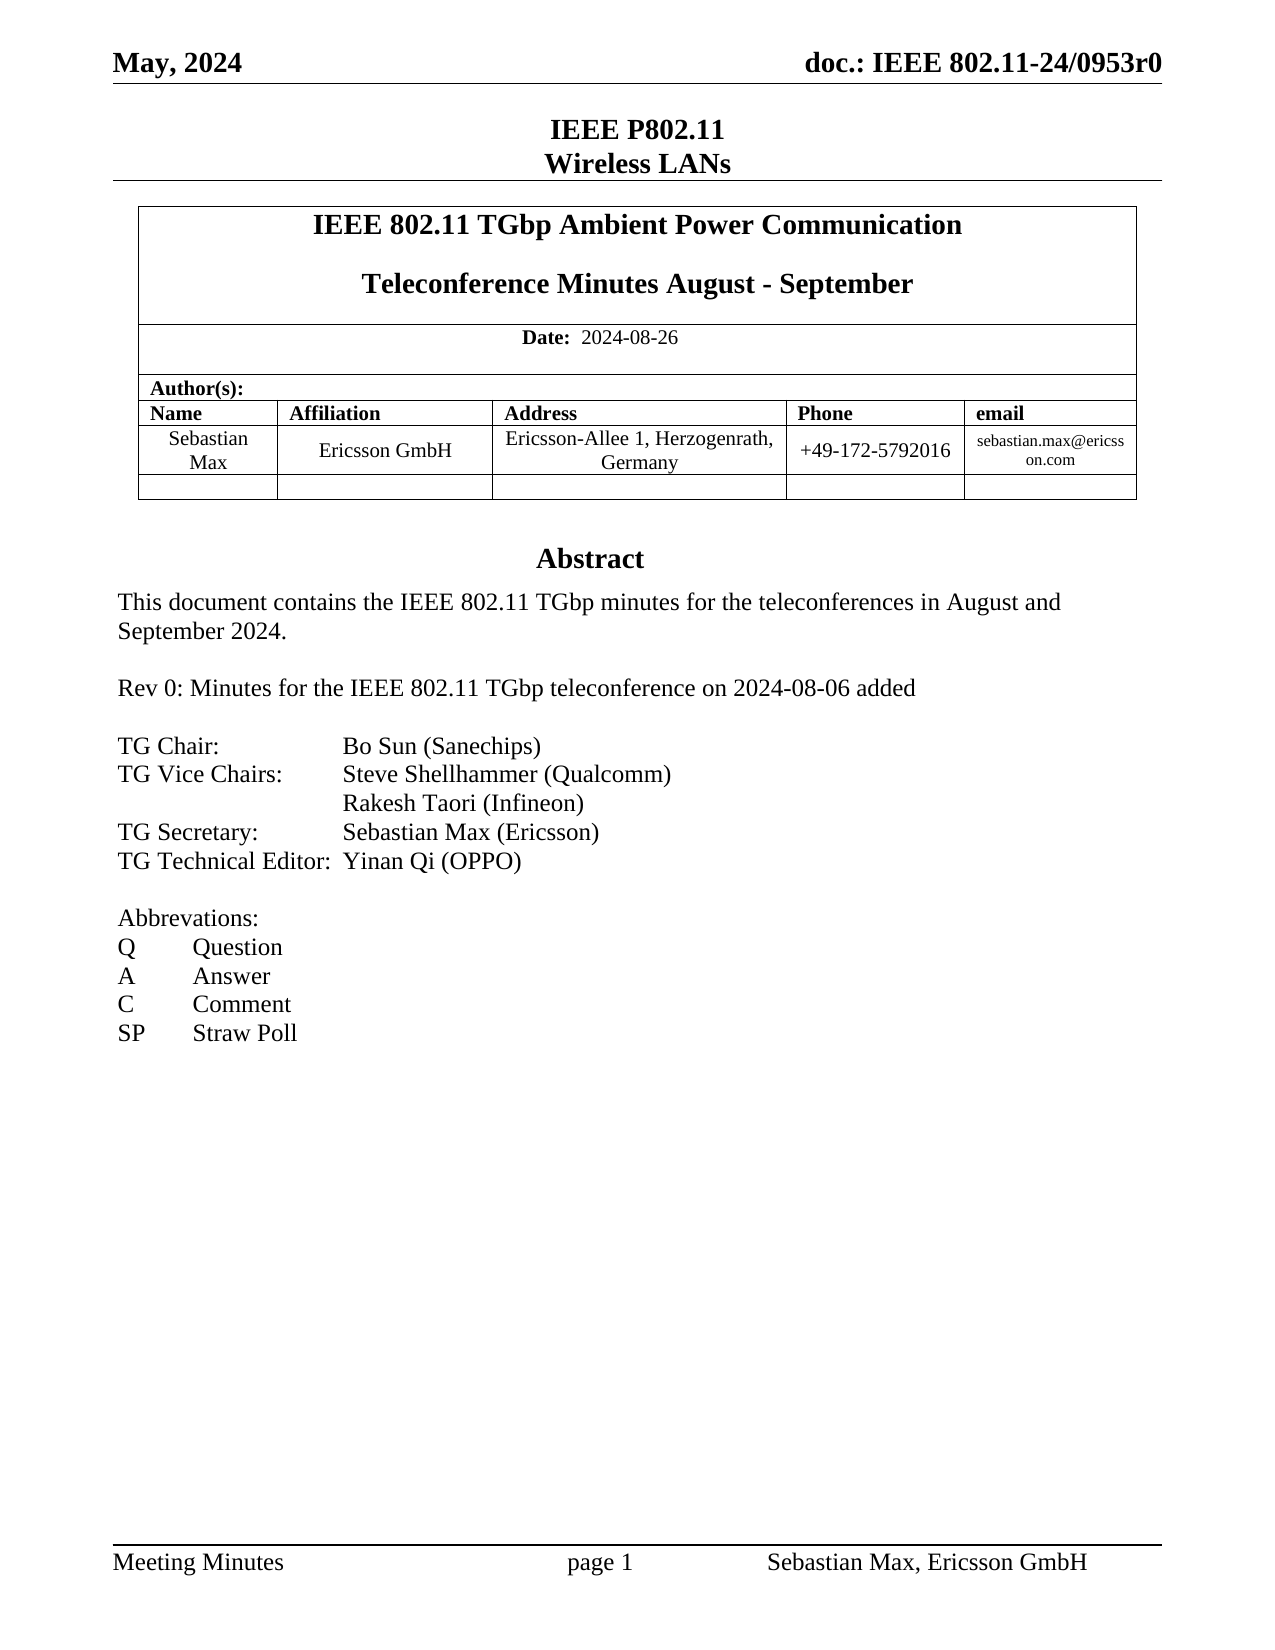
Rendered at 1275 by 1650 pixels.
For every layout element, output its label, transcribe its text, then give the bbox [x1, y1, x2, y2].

table_cell email [965, 401, 1136, 424]
text IEEE P802.11 Wireless LANs [112, 112, 1162, 181]
table_cell Sebastian Max [139, 426, 277, 474]
table_cell Affiliation [278, 401, 492, 424]
table_cell Date: 2024-08-26 [139, 325, 1136, 374]
table_cell Author(s): [139, 375, 1136, 399]
table_cell Ericsson GmbH [278, 426, 492, 474]
table_cell [787, 475, 964, 499]
table_cell [278, 475, 492, 499]
table_header IEEE 802.11 TGbp Ambient Power Communication Teleconference Minutes August - September [139, 207, 1136, 324]
table_cell Address [493, 401, 786, 424]
table_cell Ericsson-Allee 1, Herzogenrath, Germany [493, 426, 786, 474]
table_cell [965, 475, 1136, 499]
table_cell +49-172-5792016 [787, 426, 964, 474]
table_cell Phone [787, 401, 964, 424]
table_cell sebastian.max@ericsson.com [965, 426, 1136, 474]
table_cell [139, 475, 277, 499]
table_cell Name [139, 401, 277, 424]
table_cell [493, 475, 786, 499]
